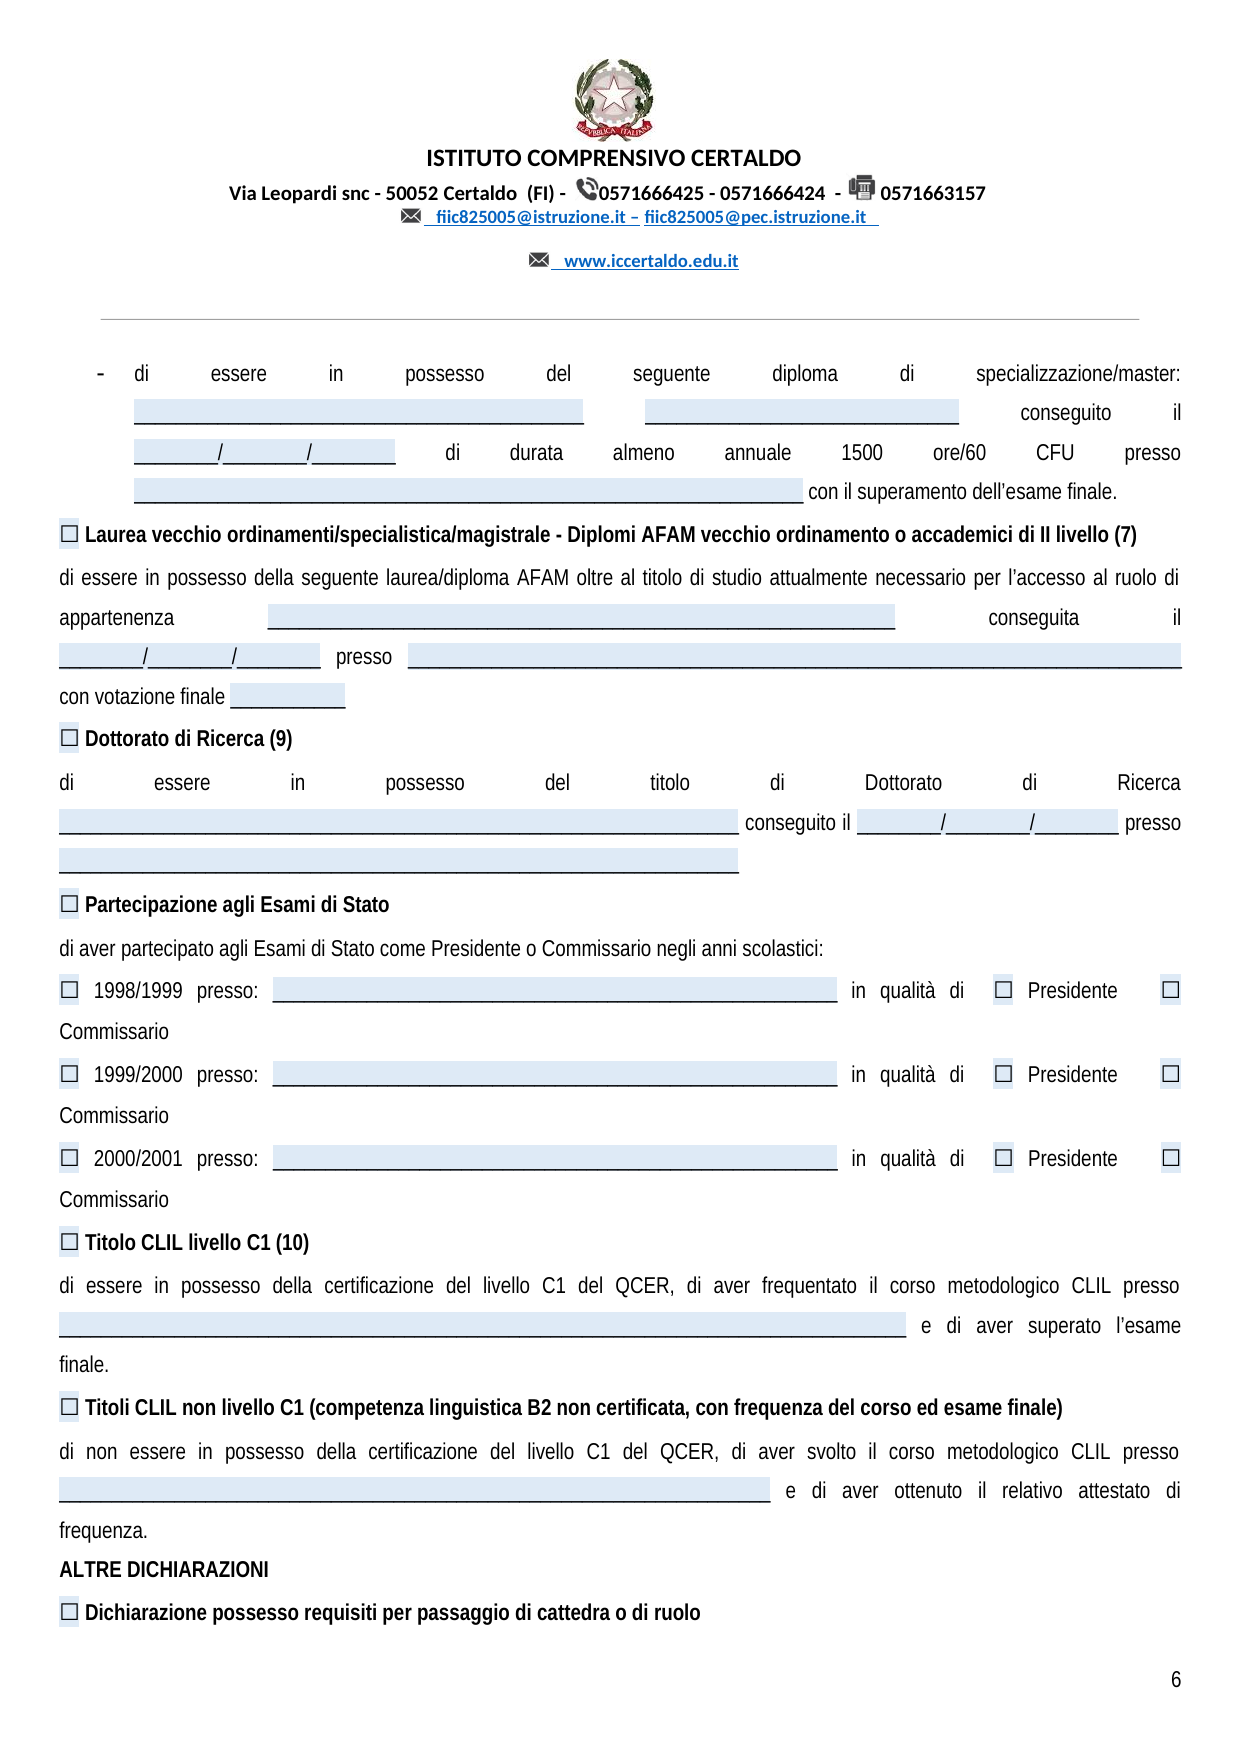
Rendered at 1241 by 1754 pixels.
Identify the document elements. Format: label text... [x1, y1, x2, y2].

text Dottorato di Ricerca (9) [79, 722, 1181, 753]
picture [846, 172, 876, 201]
text Partecipazione agli Esami di Stato [79, 888, 1181, 919]
text 1999/2000 presso: in qualità di Presidente Commissario [59, 1058, 1181, 1128]
picture [399, 207, 423, 224]
text ALTRE DICHIARAZIONI [59, 1556, 1181, 1582]
text Titoli CLIL non livello C1 (competenza linguistica B2 non certificata, con frequenza del corso ed esame finale) [79, 1391, 1181, 1422]
text di aver partecipato agli Esami di Stato come Presidente o Commissario negli anni scolastici: [59, 934, 1181, 961]
text Laurea vecchio ordinamenti/specialistica/magistrale - Diplomi AFAM vecchio ordinamento o accademici di II livello (7) [59, 517, 1181, 549]
text 2000/2001 presso: in qualità di Presidente Commissario [59, 1142, 1181, 1212]
text di essere in possesso della certificazione del livello C1 del QCER, di aver frequentato il corso metodologico CLIL presso e di aver superato l’esame finale. [59, 1272, 1181, 1378]
picture [527, 251, 551, 268]
text di essere in possesso del titolo di Dottorato di Ricerca conseguito il presso [59, 769, 1181, 874]
text Titolo CLIL livello C1 (10) [79, 1226, 1181, 1257]
text 1998/1999 presso: in qualità di Presidente Commissario [59, 974, 1181, 1045]
text di essere in possesso della seguente laurea/diploma AFAM oltre al titolo di studio attualmente necessario per l’accesso al ruolo di appartenenza conseguita il presso con votazione finale [59, 564, 1181, 709]
text Dichiarazione possesso requisiti per passaggio di cattedra o di ruolo [79, 1596, 1181, 1627]
picture [571, 59, 657, 142]
picture [575, 177, 599, 201]
text di non essere in possesso della certificazione del livello C1 del QCER, di aver svolto il corso metodologico CLIL presso e di aver ottenuto il relativo attestato di frequenza. [59, 1438, 1181, 1543]
